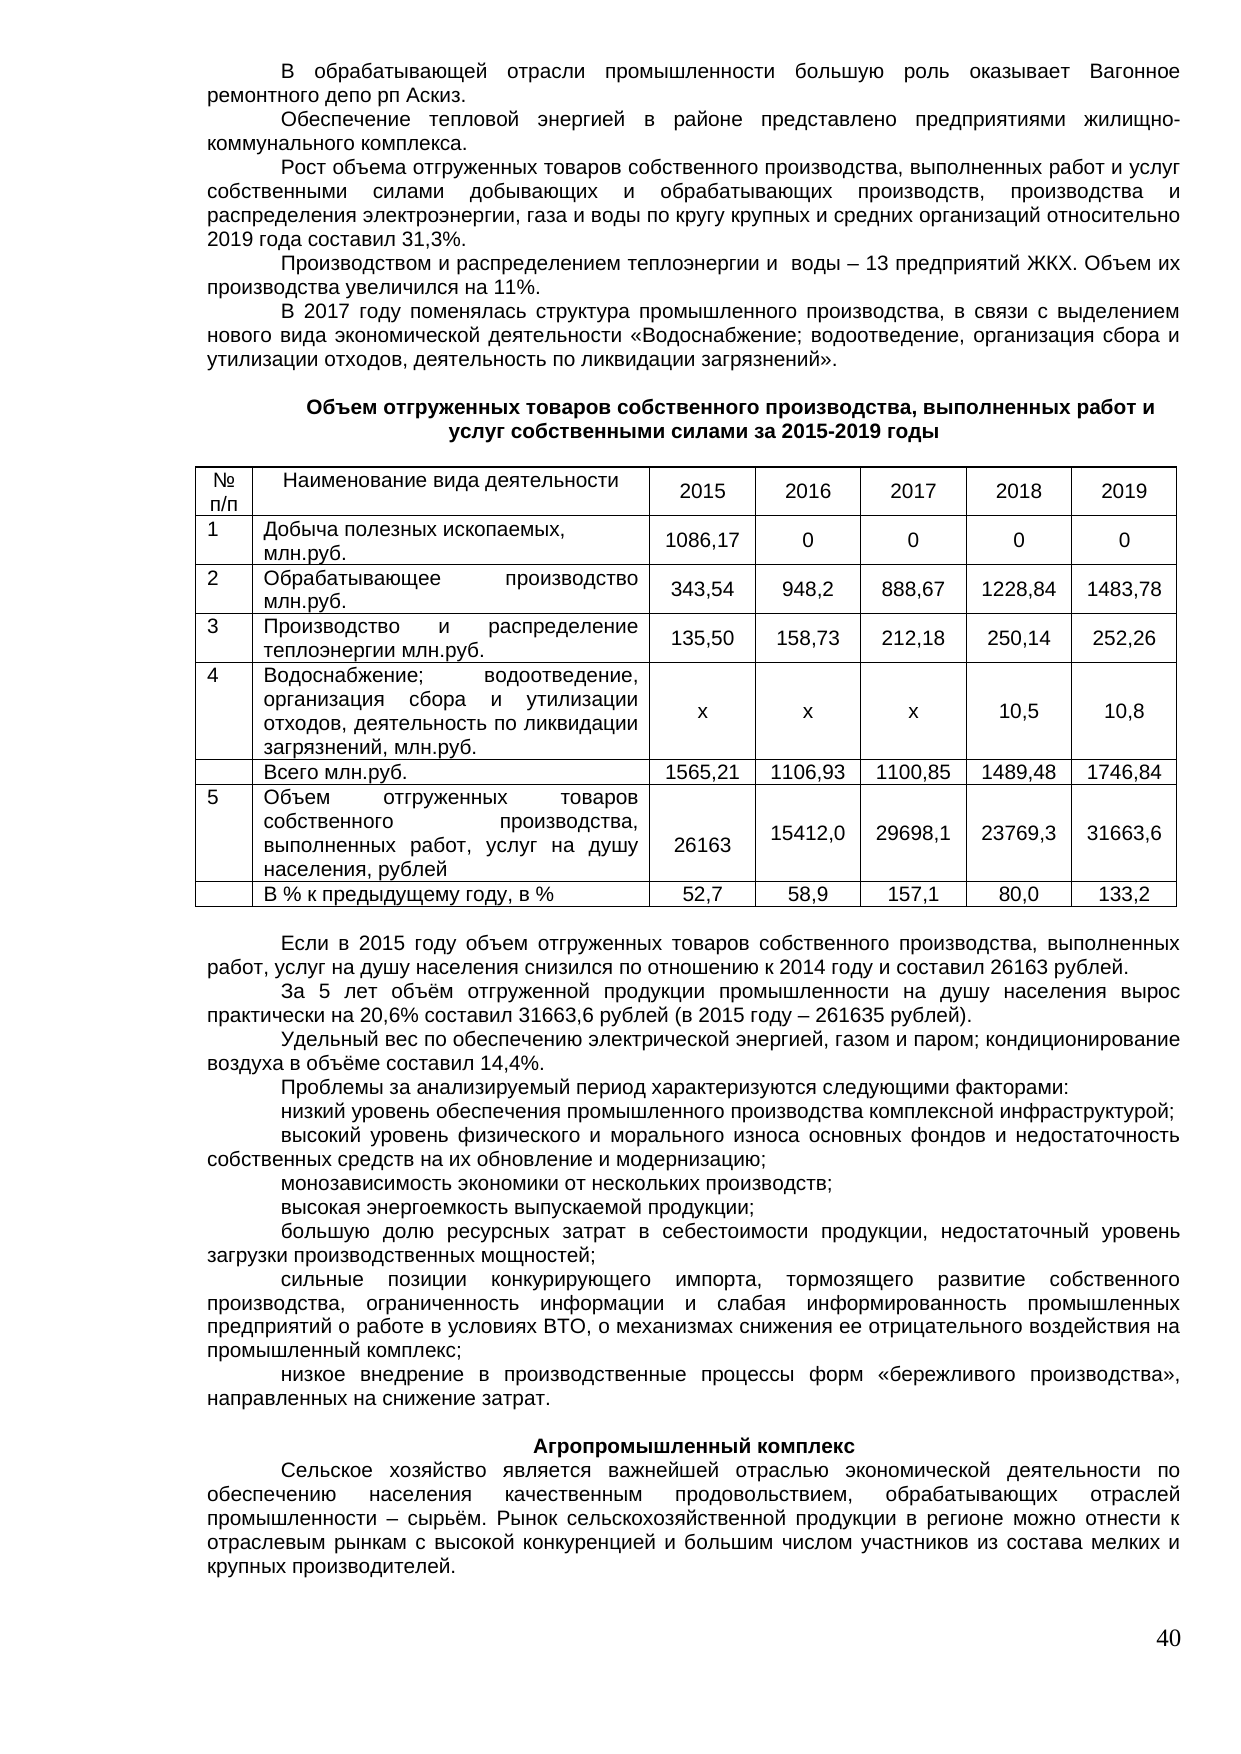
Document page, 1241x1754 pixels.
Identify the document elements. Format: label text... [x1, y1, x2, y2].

table_cell 250,14 [967, 614, 1071, 662]
table_cell 10,8 [1072, 663, 1176, 759]
table_cell Всего млн.руб. [253, 760, 649, 784]
table_cell 26163 [650, 785, 755, 881]
table_header 2016 [756, 468, 860, 515]
text Объем отгруженных товаров собственного производства, выполненных работ и услуг собственными силами за 2015-2019 годы [207, 394, 1181, 442]
table_cell 29698,1 [861, 785, 966, 881]
text сильные позиции конкурирующего импорта, тормозящего развитие собственного производства, ограниченность информации и слабая информированность промышленных предприятий о работе в условиях ВТО, о механизмах снижения ее отрицательного воздействия на промышленный комплекс; [207, 1266, 1181, 1362]
table_cell 23769,3 [967, 785, 1071, 881]
table_cell 3 [196, 614, 252, 662]
table_cell х [756, 663, 860, 759]
table_cell 135,50 [650, 614, 755, 662]
text Производством и распределением теплоэнергии и воды – 13 предприятий ЖКХ. Объем их производства увеличился на 11%. [207, 251, 1181, 299]
text За 5 лет объём отгруженной продукции промышленности на душу населения вырос практически на 20,6% составил 31663,6 рублей (в 2015 году – 261635 рублей). [207, 979, 1181, 1027]
table_cell 157,1 [861, 882, 966, 906]
table_cell 133,2 [1072, 882, 1176, 906]
table_cell [196, 882, 252, 906]
table_cell 58,9 [756, 882, 860, 906]
table_cell 31663,6 [1072, 785, 1176, 881]
table_cell 10,5 [967, 663, 1071, 759]
table_header 2017 [861, 468, 966, 515]
table_cell 212,18 [861, 614, 966, 662]
table_cell Обрабатывающее производство млн.руб. [253, 565, 649, 613]
table_cell 1746,84 [1072, 760, 1176, 784]
table_cell 15412,0 [756, 785, 860, 881]
text Рост объема отгруженных товаров собственного производства, выполненных работ и услуг собственными силами добывающих и обрабатывающих производств, производства и распределения электроэнергии, газа и воды по кругу крупных и средних организаций относительно 2019 года составил 31,3%. [207, 155, 1181, 251]
table_cell 1086,17 [650, 516, 755, 564]
text В обрабатывающей отрасли промышленности большую роль оказывает Вагонное ремонтного депо рп Аскиз. [207, 59, 1181, 107]
text Проблемы за анализируемый период характеризуются следующими факторами: [207, 1075, 1181, 1099]
table_cell 158,73 [756, 614, 860, 662]
table_cell 948,2 [756, 565, 860, 613]
table_cell 1489,48 [967, 760, 1071, 784]
table_header 2019 [1072, 468, 1176, 515]
text Агропромышленный комплекс [207, 1434, 1181, 1458]
table_header 2018 [967, 468, 1071, 515]
table_cell х [650, 663, 755, 759]
table_cell 0 [1072, 516, 1176, 564]
text Если в 2015 году объем отгруженных товаров собственного производства, выполненных работ, услуг на душу населения снизился по отношению к 2014 году и составил 26163 рублей. [207, 931, 1181, 979]
table_cell 343,54 [650, 565, 755, 613]
text В 2017 году поменялась структура промышленного производства, в связи с выделением нового вида экономической деятельности «Водоснабжение; водоотведение, организация сбора и утилизации отходов, деятельность по ликвидации загрязнений». [207, 299, 1181, 371]
table_cell Добыча полезных ископаемых, млн.руб. [253, 516, 649, 564]
table_cell 2 [196, 565, 252, 613]
table_cell 52,7 [650, 882, 755, 906]
table_header № п/п [196, 468, 252, 515]
table_cell 4 [196, 663, 252, 759]
text высокий уровень физического и морального износа основных фондов и недостаточность собственных средств на их обновление и модернизацию; [207, 1123, 1181, 1171]
table_cell Водоснабжение; водоотведение, организация сбора и утилизации отходов, деятельность по ликвидации загрязнений, млн.руб. [253, 663, 649, 759]
table_cell 1565,21 [650, 760, 755, 784]
text монозависимость экономики от нескольких производств; [207, 1171, 1181, 1194]
text Обеспечение тепловой энергией в районе представлено предприятиями жилищно-коммунального комплекса. [207, 107, 1181, 155]
table_cell х [861, 663, 966, 759]
text Удельный вес по обеспечению электрической энергией, газом и паром; кондиционирование воздуха в объёме составил 14,4%. [207, 1027, 1181, 1075]
table_cell В % к предыдущему году, в % [253, 882, 649, 906]
text Сельское хозяйство является важнейшей отраслью экономической деятельности по обеспечению населения качественным продовольствием, обрабатывающих отраслей промышленности – сырьём. Рынок сельскохозяйственной продукции в регионе можно отнести к отраслевым рынкам с высокой конкуренцией и большим числом участников из состава мелких и крупных производителей. [207, 1458, 1181, 1578]
table_cell 888,67 [861, 565, 966, 613]
text высокая энергоемкость выпускаемой продукции; [207, 1194, 1181, 1218]
table_cell Объем отгруженных товаров собственного производства, выполненных работ, услуг на душу населения, рублей [253, 785, 649, 881]
table_cell 80,0 [967, 882, 1071, 906]
table_cell 1 [196, 516, 252, 564]
text низкий уровень обеспечения промышленного производства комплексной инфраструктурой; [207, 1099, 1181, 1123]
table_cell 0 [861, 516, 966, 564]
table_cell 0 [756, 516, 860, 564]
table_header 2015 [650, 468, 755, 515]
table_cell 1100,85 [861, 760, 966, 784]
table_cell 1228,84 [967, 565, 1071, 613]
text низкое внедрение в производственные процессы форм «бережливого производства», направленных на снижение затрат. [207, 1362, 1181, 1410]
text большую долю ресурсных затрат в себестоимости продукции, недостаточный уровень загрузки производственных мощностей; [207, 1218, 1181, 1266]
table_cell 0 [967, 516, 1071, 564]
table_cell 1106,93 [756, 760, 860, 784]
table_cell Производство и распределение теплоэнергии млн.руб. [253, 614, 649, 662]
table_header Наименование вида деятельности [253, 468, 649, 515]
table_cell 1483,78 [1072, 565, 1176, 613]
table_cell 5 [196, 785, 252, 881]
table_cell 252,26 [1072, 614, 1176, 662]
table_cell [196, 760, 252, 784]
